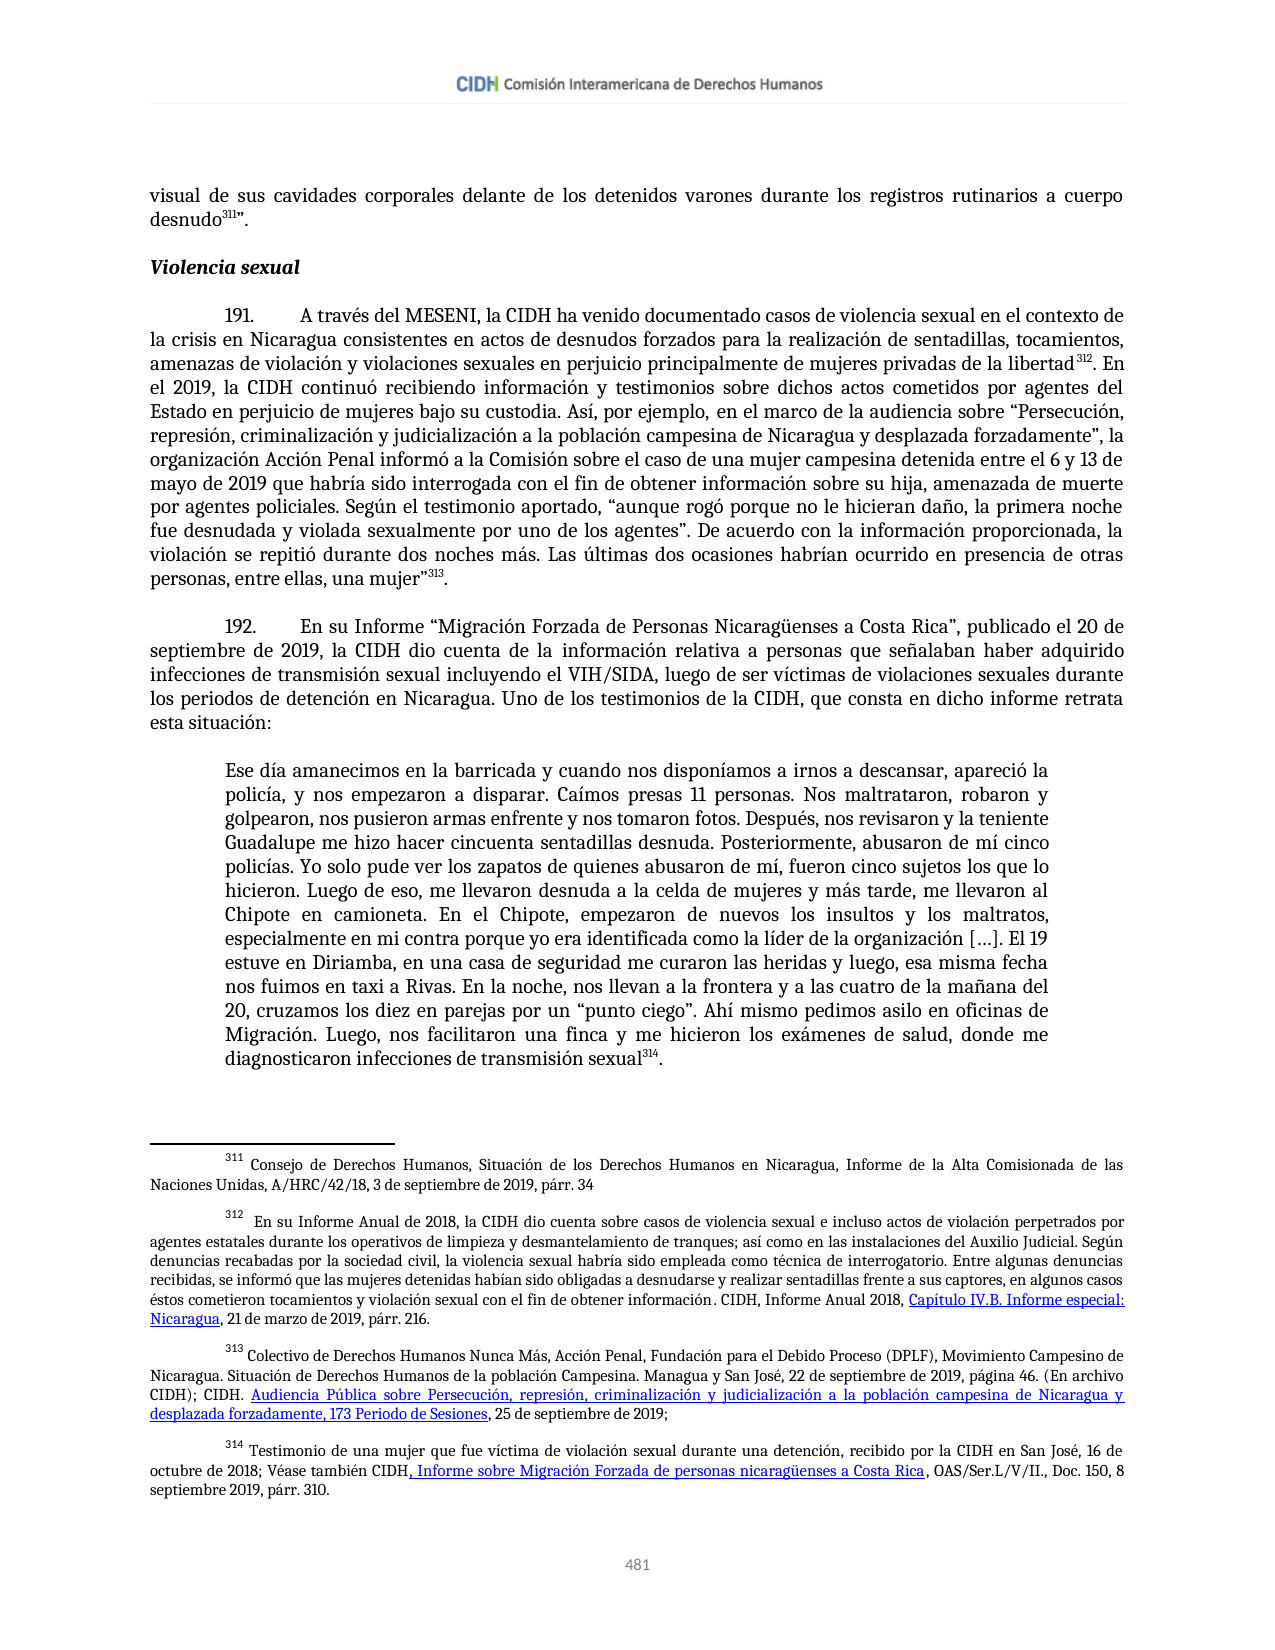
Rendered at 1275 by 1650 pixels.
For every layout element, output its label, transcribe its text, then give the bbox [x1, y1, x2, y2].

picture [450, 75, 826, 94]
list Por otra parte, de acuerdo con la información recibida por la CIDH, al menos, tres mujeres trans habrían sido privadas de la libertad en las celdas de hombres del Sistema Penitenciario Nacional “La Modelo”, donde habrían sido obligadas a desnudarse en varias ocasiones frente a los hombres del penal. Al respecto, la OACNUDH reveló en su Informe que el Gobierno admitió que las mujeres transgénero privadas de libertad fueron recluidas en las mismas celdas que los hombres detenidos, “ya que la legislación penitenciaria no reconoce a las personas transgénero de conformidad con su identidad de género. Por tal razón, fueron sometidas a la inspección visual de sus cavidades corporales delante de los detenidos varones durante los registros rutinarios a cuerpo desnudo”. [150, 184, 1125, 232]
list A través del MESENI, la CIDH ha venido documentado casos de violencia sexual en el contexto de la crisis en Nicaragua consistentes en actos de desnudos forzados para la realización de sentadillas, tocamientos, amenazas de violación y violaciones sexuales en perjuicio principalmente de mujeres privadas de la libertad. En el 2019, la CIDH continuó recibiendo información y testimonios sobre dichos actos cometidos por agentes del Estado en perjuicio de mujeres bajo su custodia. Así, por ejemplo, en el marco de la audiencia sobre “Persecución, represión, criminalización y judicialización a la población campesina de Nicaragua y desplazada forzadamente”, la organización Acción Penal informó a la Comisión sobre el caso de una mujer campesina detenida entre el 6 y 13 de mayo de 2019 que habría sido interrogada con el fin de obtener información sobre su hija, amenazada de muerte por agentes policiales. Según el testimonio aportado, “aunque rogó porque no le hicieran daño, la primera noche fue desnudada y violada sexualmente por uno de los agentes”. De acuerdo con la información proporcionada, la violación se repitió durante dos noches más. Las últimas dos ocasiones habrían ocurrido en presencia de otras personas, entre ellas, una mujer”. [150, 303, 1125, 591]
text Violencia sexual [150, 256, 1125, 279]
text Ese día amanecimos en la barricada y cuando nos disponíamos a irnos a descansar, apareció la policía, y nos empezaron a disparar. Caímos presas 11 personas. Nos maltrataron, robaron y golpearon, nos pusieron armas enfrente y nos tomaron fotos. Después, nos revisaron y la teniente Guadalupe me hizo hacer cincuenta sentadillas desnuda. Posteriormente, abusaron de mí cinco policías. Yo solo pude ver los zapatos de quienes abusaron de mí, fueron cinco sujetos los que lo hicieron. Luego de eso, me llevaron desnuda a la celda de mujeres y más tarde, me llevaron al Chipote en camioneta. En el Chipote, empezaron de nuevos los insultos y los maltratos, especialmente en mi contra porque yo era identificada como la líder de la organización […]. El 19 estuve en Diriamba, en una casa de seguridad me curaron las heridas y luego, esa misma fecha nos fuimos en taxi a Rivas. En la noche, nos llevan a la frontera y a las cuatro de la mañana del 20, cruzamos los diez en parejas por un “punto ciego”. Ahí mismo pedimos asilo en oficinas de Migración. Luego, nos facilitaron una finca y me hicieron los exámenes de salud, donde me diagnosticaron infecciones de transmisión sexual. [225, 759, 1050, 1070]
list En su Informe “Migración Forzada de Personas Nicaragüenses a Costa Rica”, publicado el 20 de septiembre de 2019, la CIDH dio cuenta de la información relativa a personas que señalaban haber adquirido infecciones de transmisión sexual incluyendo el VIH/SIDA, luego de ser víctimas de violaciones sexuales durante los periodos de detención en Nicaragua. Uno de los testimonios de la CIDH, que consta en dicho informe retrata esta situación: [150, 615, 1125, 735]
